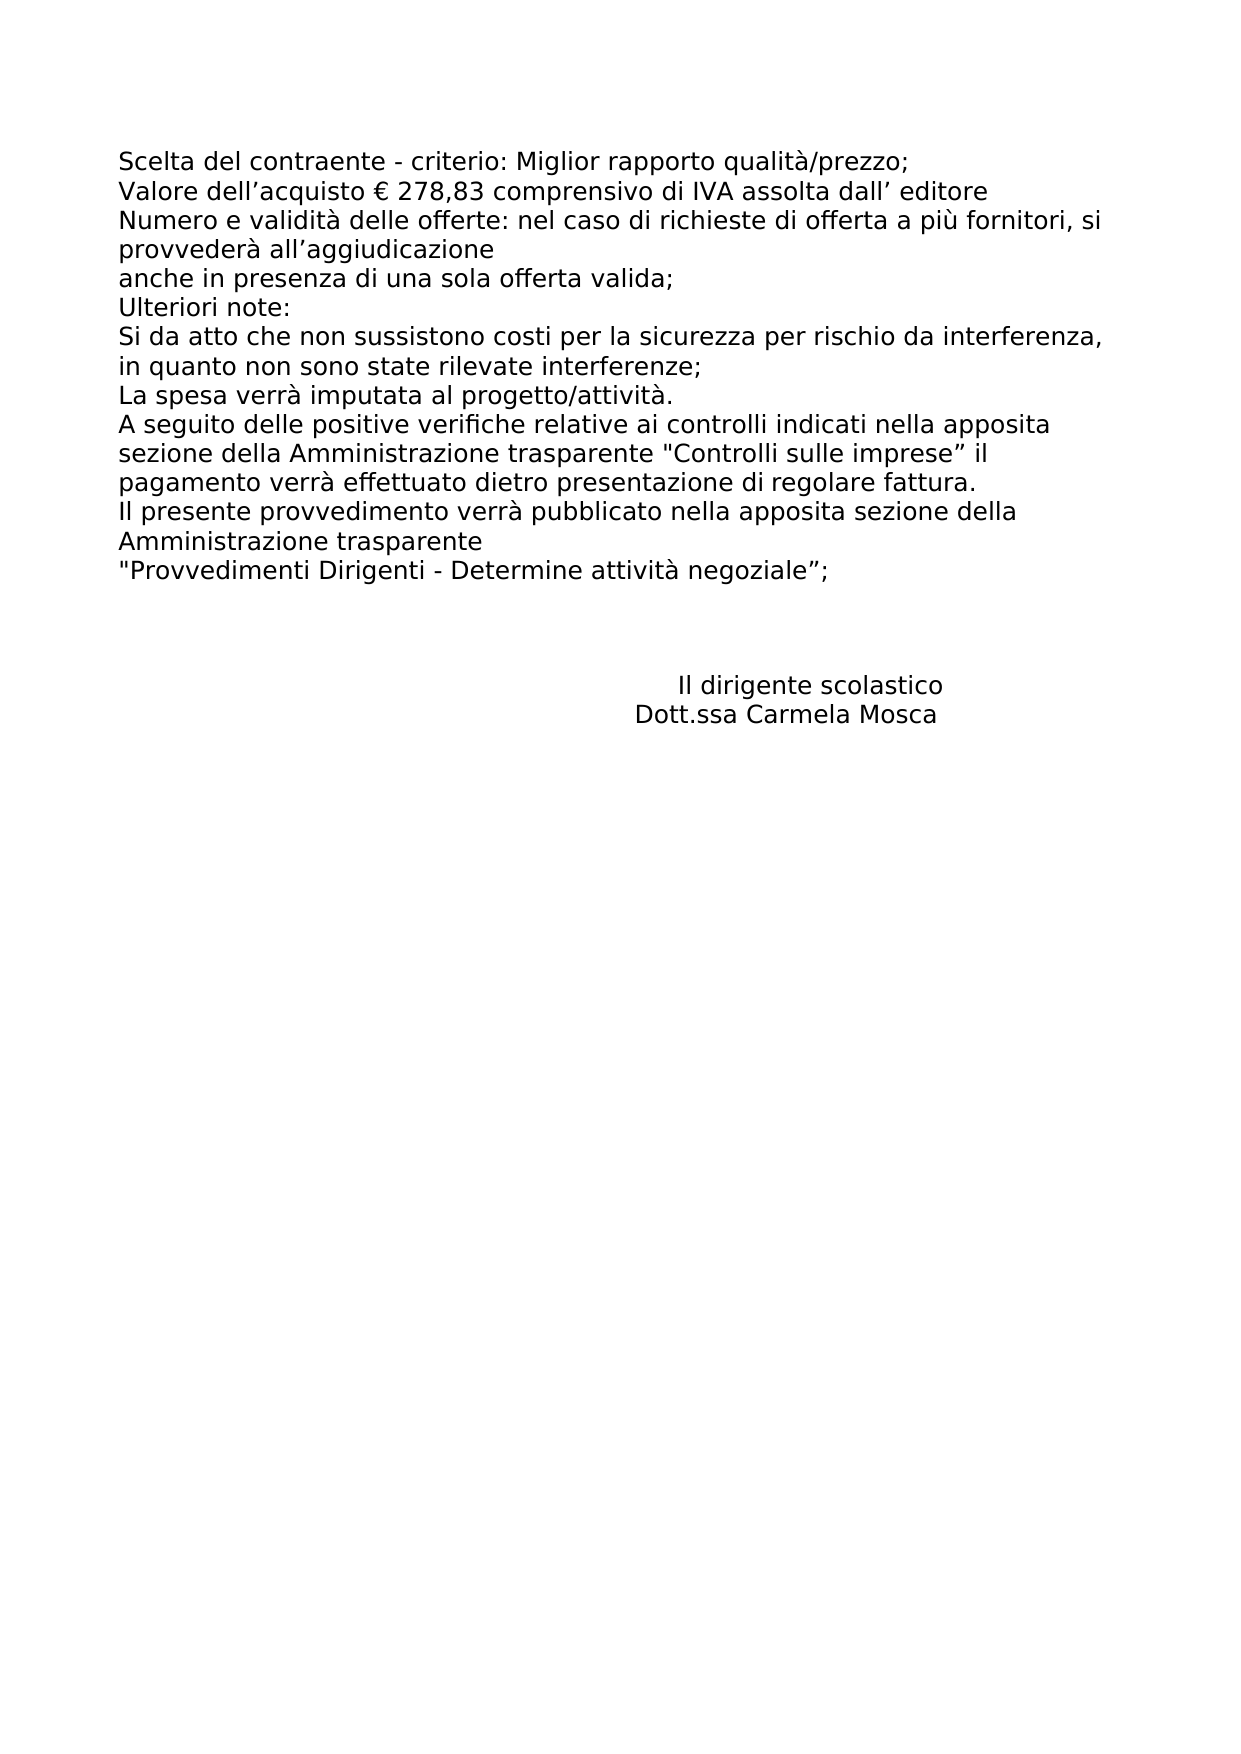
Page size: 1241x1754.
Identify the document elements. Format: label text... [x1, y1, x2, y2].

text Dott.ssa Carmela Mosca [118, 701, 1122, 730]
text Numero e validità delle offerte: nel caso di richieste di offerta a più fornitori, si provvederà all’aggiudicazione [118, 206, 1122, 264]
text "Provvedimenti Dirigenti - Determine attività negoziale”; [118, 556, 1122, 585]
text Valore dell’acquisto € 278,83 comprensivo di IVA assolta dall’ editore [118, 177, 1122, 206]
text Si da atto che non sussistono costi per la sicurezza per rischio da interferenza, in quanto non sono state rilevate interferenze; [118, 323, 1122, 381]
text Scelta del contraente - criterio: Miglior rapporto qualità/prezzo; [118, 148, 1122, 177]
text Il dirigente scolastico [118, 671, 1122, 701]
text Il presente provvedimento verrà pubblicato nella apposita sezione della Amministrazione trasparente [118, 498, 1122, 556]
text anche in presenza di una sola offerta valida; [118, 264, 1122, 293]
text A seguito delle positive verifiche relative ai controlli indicati nella apposita sezione della Amministrazione trasparente "Controlli sulle imprese” il pagamento verrà effettuato dietro presentazione di regolare fattura. [118, 410, 1122, 498]
text Ulteriori note: [118, 293, 1122, 323]
text La spesa verrà imputata al progetto/attività. [118, 381, 1122, 410]
